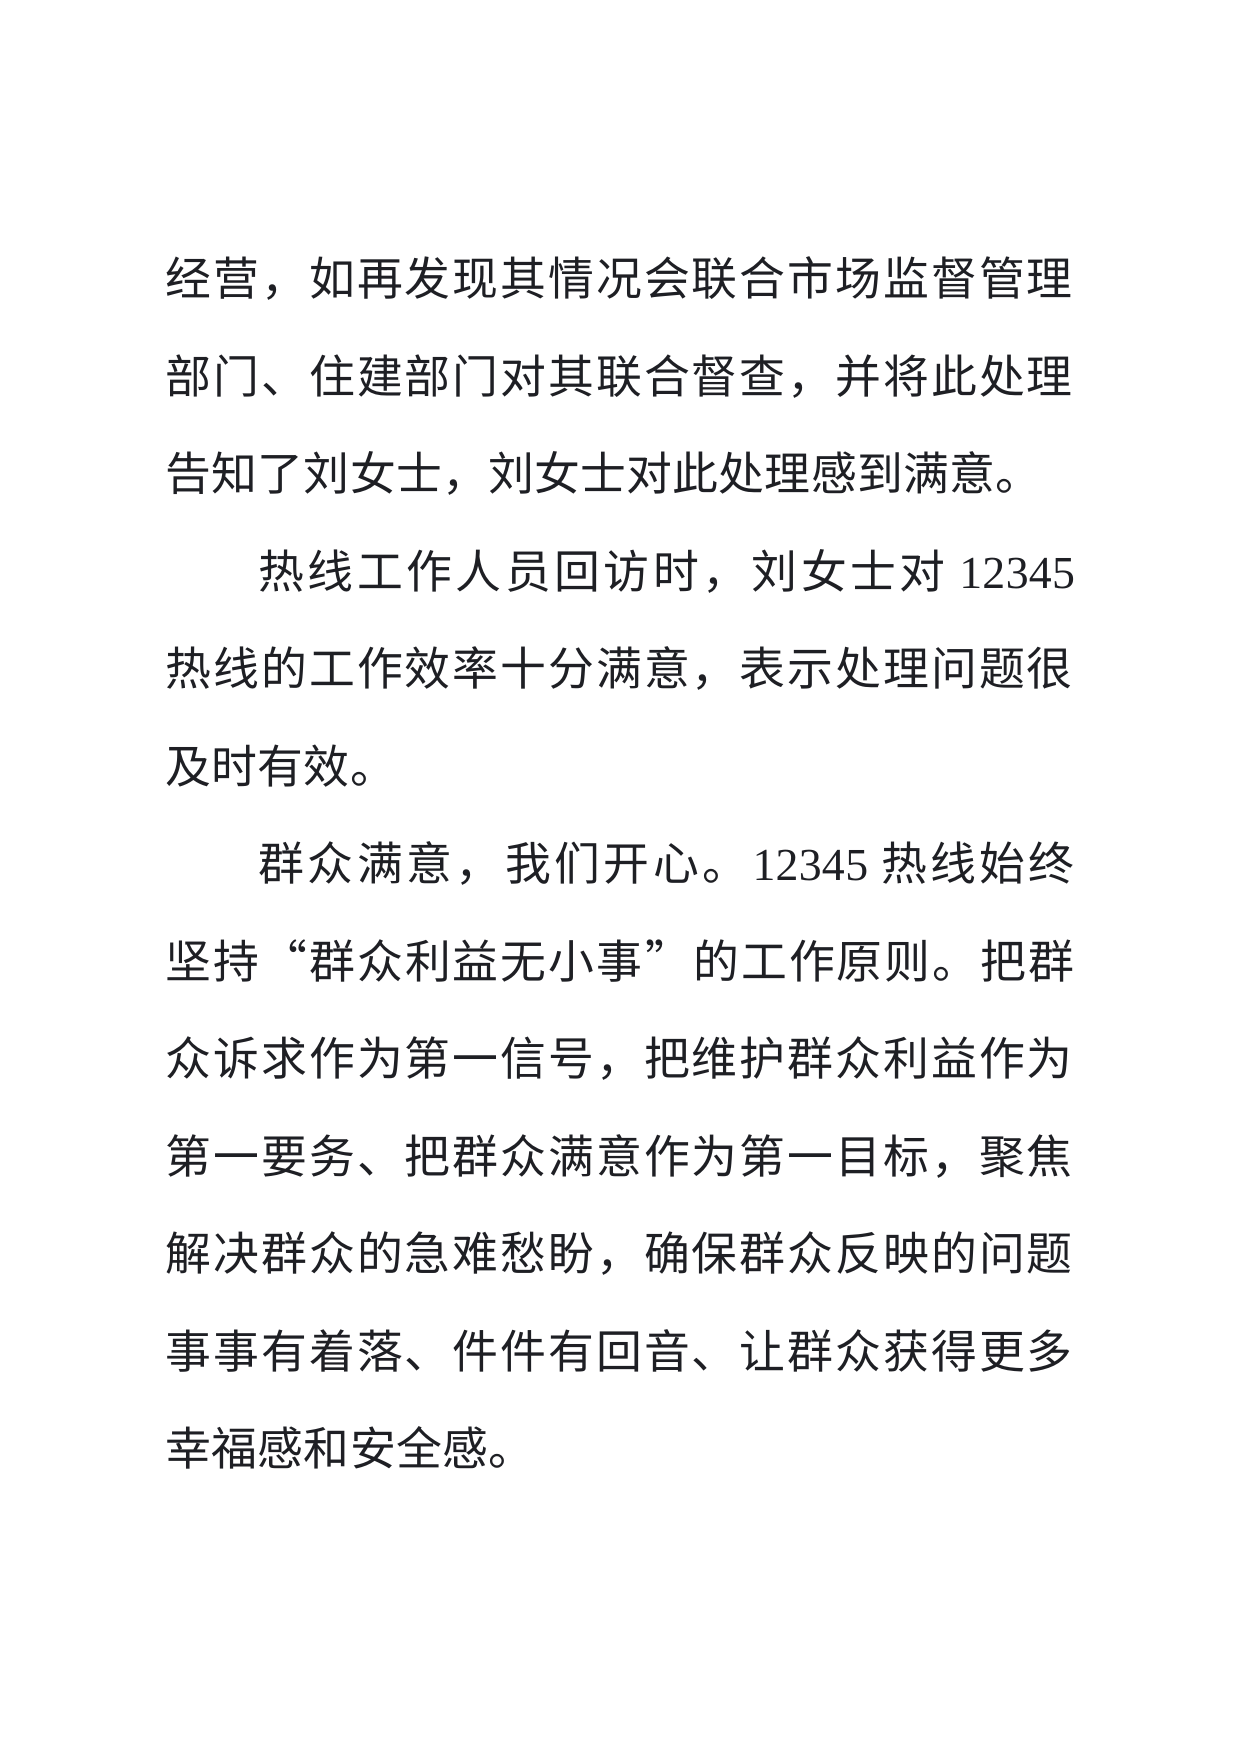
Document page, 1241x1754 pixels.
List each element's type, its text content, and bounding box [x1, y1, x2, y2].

text 群众满意，我们开心。12345热线始终坚持“群众利益无小事”的工作原则。把群众诉求作为第一信号，把维护群众利益作为第一要务、把群众满意作为第一目标，聚焦解决群众的急难愁盼，确保群众反映的问题事事有着落、件件有回音、让群众获得更多幸福感和安全感。 [165, 812, 1075, 1494]
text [165, 227, 1075, 519]
text 热线工作人员回访时，刘女士对12345热线的工作效率十分满意，表示处理问题很及时有效。 [165, 519, 1075, 812]
